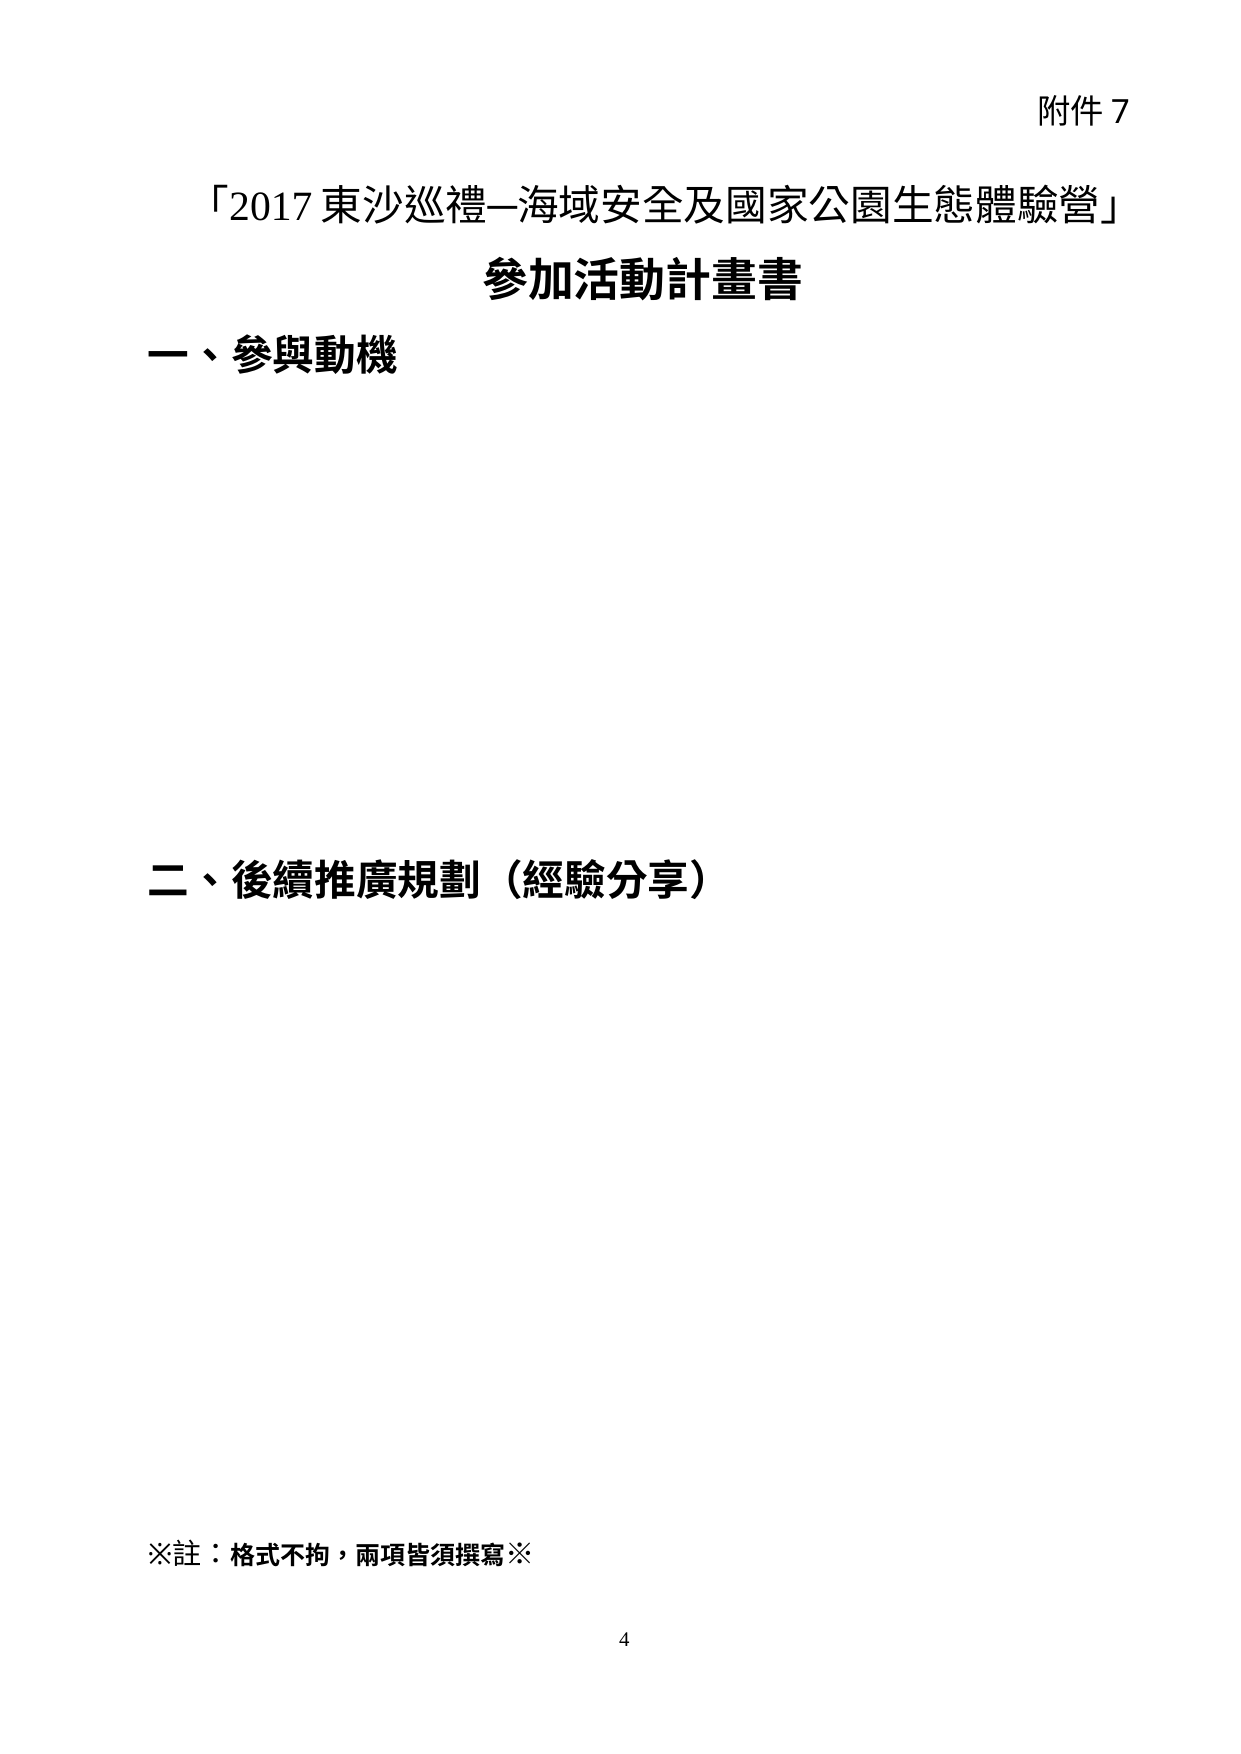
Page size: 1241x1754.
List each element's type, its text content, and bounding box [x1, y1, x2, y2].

text 一、參與動機 [148, 314, 1092, 389]
text 二、後續推廣規劃（經驗分享） [148, 839, 1092, 914]
text 參加活動計畫書 [103, 239, 1181, 314]
text ※註：格式不拘，兩項皆須撰寫※ [148, 1514, 1092, 1589]
text 「2017東沙巡禮─海域安全及國家公園生態體驗營」 [148, 164, 1181, 239]
